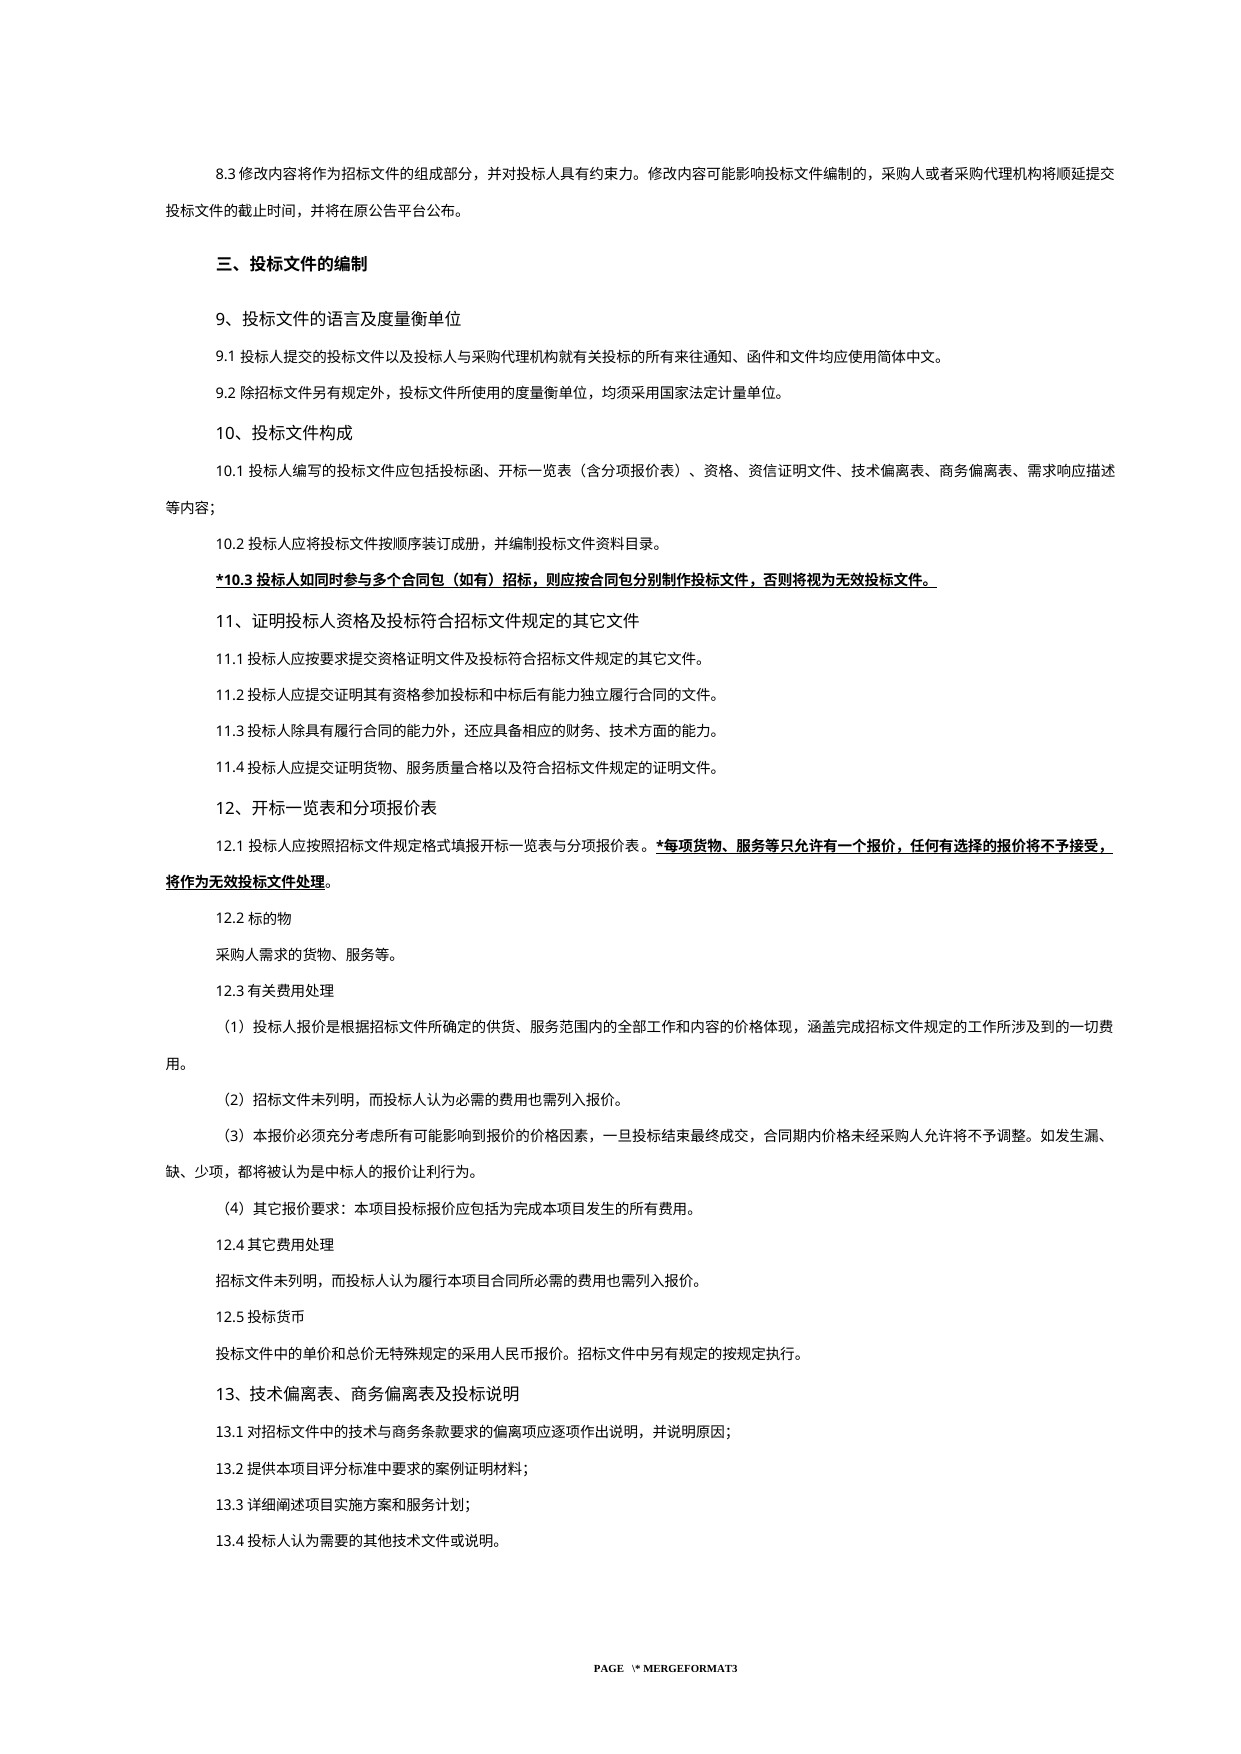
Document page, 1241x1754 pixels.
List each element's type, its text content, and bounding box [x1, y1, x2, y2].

text 12.3有关费用处理 [165, 964, 1115, 1001]
text 投标文件中的单价和总价无特殊规定的采用人民币报价。招标文件中另有规定的按规定执行。 [165, 1327, 1115, 1363]
text 9.2 除招标文件另有规定外，投标文件所使用的度量衡单位，均须采用国家法定计量单位。 [165, 366, 1115, 402]
list 投标人报价是根据招标文件所确定的供货、服务范围内的全部工作和内容的价格体现，涵盖完成招标文件规定的工作所涉及到的一切费用。 [165, 1001, 1115, 1073]
subtitle 9、投标文件的语言及度量衡单位 [165, 287, 1115, 330]
text 12.1 投标人应按照招标文件规定格式填报开标一览表与分项报价表。*每项货物、服务等只允许有一个报价，任何有选择的报价将不予接受，将作为无效投标文件处理。 [165, 819, 1115, 892]
text *10.3 投标人如同时参与多个合同包（如有）招标，则应按合同包分别制作投标文件，否则将视为无效投标文件。 [165, 553, 1115, 590]
list 招标文件未列明，而投标人认为必需的费用也需列入报价。 [165, 1073, 1115, 1109]
text 11.2投标人应提交证明其有资格参加投标和中标后有能力独立履行合同的文件。 [165, 668, 1115, 705]
subtitle 三、投标文件的编制 [165, 233, 1115, 275]
text 13.3 详细阐述项目实施方案和服务计划； [165, 1478, 1115, 1514]
text 8.3修改内容将作为招标文件的组成部分，并对投标人具有约束力。修改内容可能影响投标文件编制的，采购人或者采购代理机构将顺延提交投标文件的截止时间，并将在原公告平台公布。 [165, 148, 1115, 220]
text 13.4 投标人认为需要的其他技术文件或说明。 [165, 1514, 1115, 1551]
text 12.4其它费用处理 [165, 1218, 1115, 1254]
text 13、技术偏离表、商务偏离表及投标说明 [165, 1363, 1115, 1406]
text 13.1 对招标文件中的技术与商务条款要求的偏离项应逐项作出说明，并说明原因； [165, 1406, 1115, 1442]
text 11.3投标人除具有履行合同的能力外，还应具备相应的财务、技术方面的能力。 [165, 705, 1115, 741]
subtitle 11、证明投标人资格及投标符合招标文件规定的其它文件 [165, 590, 1115, 632]
text 10.2 投标人应将投标文件按顺序装订成册，并编制投标文件资料目录。 [165, 517, 1115, 553]
list 其它报价要求：本项目投标报价应包括为完成本项目发生的所有费用。 [165, 1182, 1115, 1218]
text 12.5投标货币 [165, 1291, 1115, 1327]
text 11.1投标人应按要求提交资格证明文件及投标符合招标文件规定的其它文件。 [165, 632, 1115, 668]
text 13.2 提供本项目评分标准中要求的案例证明材料； [165, 1442, 1115, 1478]
text 12.2 标的物 [165, 892, 1115, 928]
subtitle 12、开标一览表和分项报价表 [165, 777, 1115, 819]
text 11.4投标人应提交证明货物、服务质量合格以及符合招标文件规定的证明文件。 [165, 741, 1115, 777]
text 10.1 投标人编写的投标文件应包括投标函、开标一览表（含分项报价表）、资格、资信证明文件、技术偏离表、商务偏离表、需求响应描述等内容； [165, 445, 1115, 517]
subtitle 10、投标文件构成 [165, 402, 1115, 445]
text 采购人需求的货物、服务等。 [165, 928, 1115, 964]
list 本报价必须充分考虑所有可能影响到报价的价格因素，一旦投标结束最终成交，合同期内价格未经采购人允许将不予调整。如发生漏、缺、少项，都将被认为是中标人的报价让利行为。 [165, 1109, 1115, 1182]
text 9.1 投标人提交的投标文件以及投标人与采购代理机构就有关投标的所有来往通知、函件和文件均应使用简体中文。 [165, 330, 1115, 366]
text 招标文件未列明，而投标人认为履行本项目合同所必需的费用也需列入报价。 [165, 1254, 1115, 1291]
